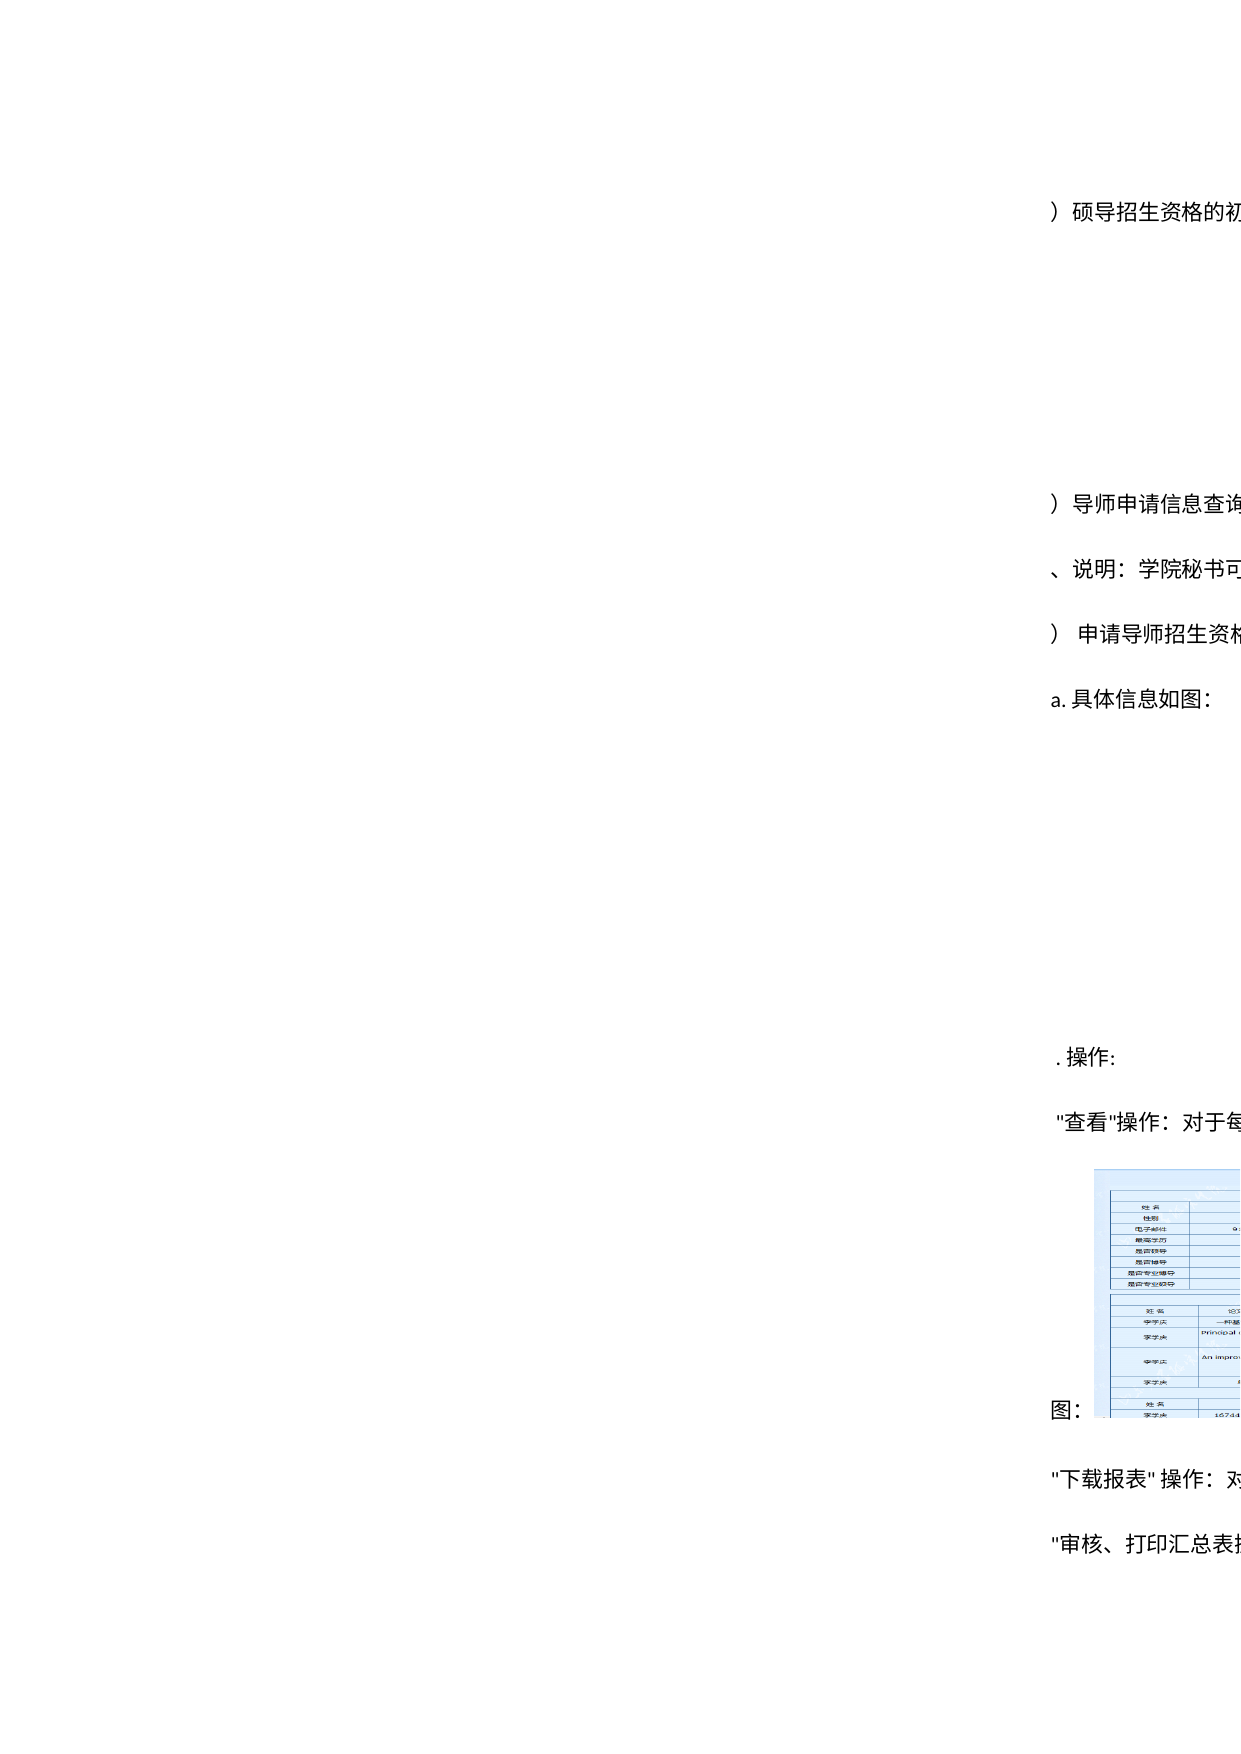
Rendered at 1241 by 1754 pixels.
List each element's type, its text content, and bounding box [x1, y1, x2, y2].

list 1、说明：学院秘书可以根据姓名、编号、导师类型、专业四个条件中的一个或者多个作为查询条件进行查询操作；也可以直接进行查询操作，则默认的查询条件是"学院"，可以列出该学院所有的申请信息。 [1050, 519, 1240, 584]
list ②"下载报表" 操作：对于每一条申请信息，可以点击右侧相应的"下载报表"按钮，进行下载报表操作。 [1050, 1429, 1240, 1494]
list ③"审核、打印汇总表操作" [1050, 1494, 1240, 1559]
list 1）硕导招生资格的初始化页面 共显两个部分，由上到下分别是"导师申请信息查询"、"申请导师招生资格列表" 、"审核、打印汇总表操作"。如下图： [1050, 162, 1240, 227]
picture [1094, 1169, 1241, 1418]
list a. 具体信息如图： [1050, 649, 1240, 714]
list b . 操作: [1050, 1007, 1240, 1072]
list ① "查看"操作：对于每一条申请信息，可以点击右侧相应的"查看"按钮，来查看该教师的个人基本信息。 [1050, 1072, 1240, 1137]
list 3） 申请导师招生资格列表 [1050, 584, 1240, 649]
list 2）导师申请信息查询 [1050, 454, 1240, 519]
